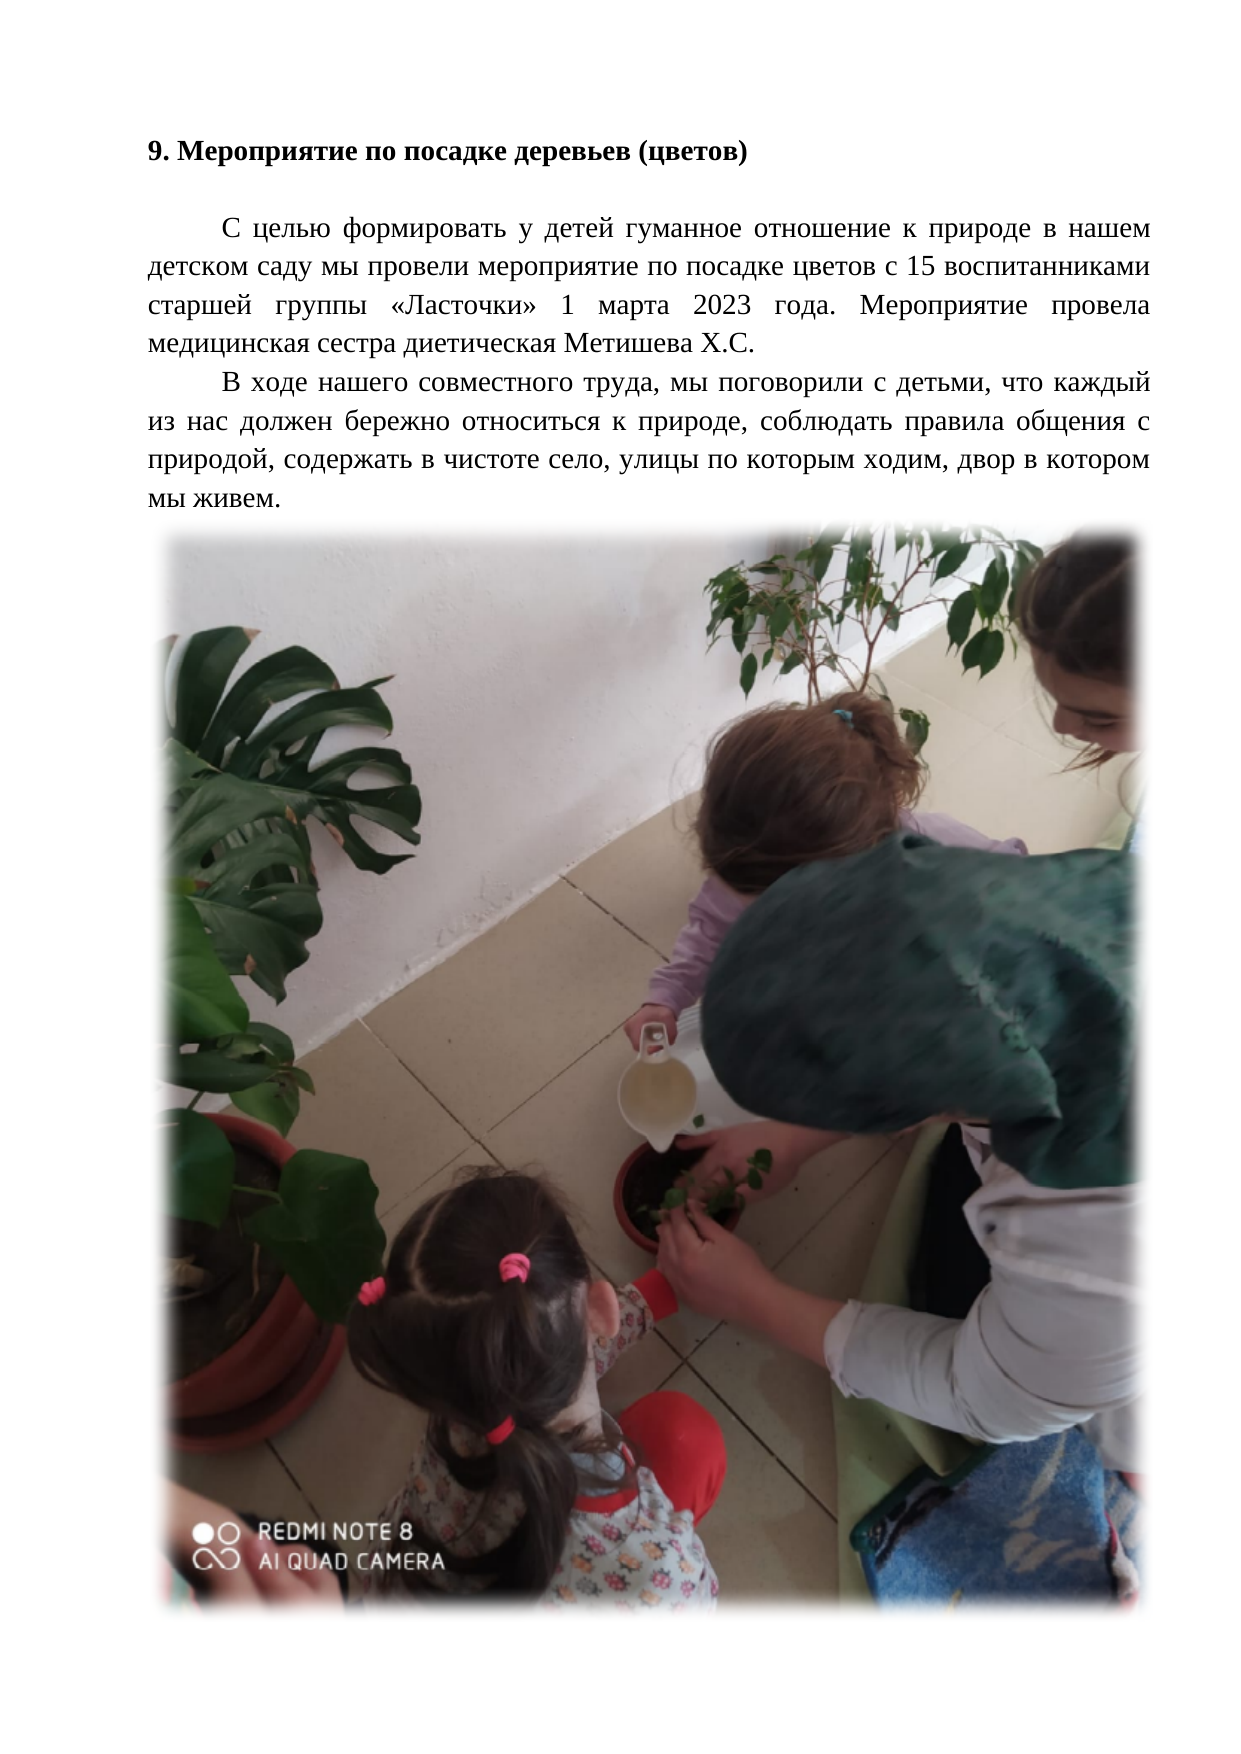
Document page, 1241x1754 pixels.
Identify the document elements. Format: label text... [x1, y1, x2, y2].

text 9. Мероприятие по посадке деревьев (цветов) [148, 133, 1152, 166]
text С целью формировать у детей гуманное отношение к природе в нашем детском саду мы провели мероприятие по посадке цветов с 15 воспитанниками старшей группы «Ласточки» 1 марта 2023 года. Мероприятие провела медицинская сестра диетическая Метишева Х.С. [148, 210, 1152, 359]
text В ходе нашего совместного труда, мы поговорили с детьми, что каждый из нас должен бережно относиться к природе, соблюдать правила общения с природой, содержать в чистоте село, улицы по которым ходим, двор в котором мы живем. [148, 364, 1152, 513]
picture [179, 547, 1124, 1592]
